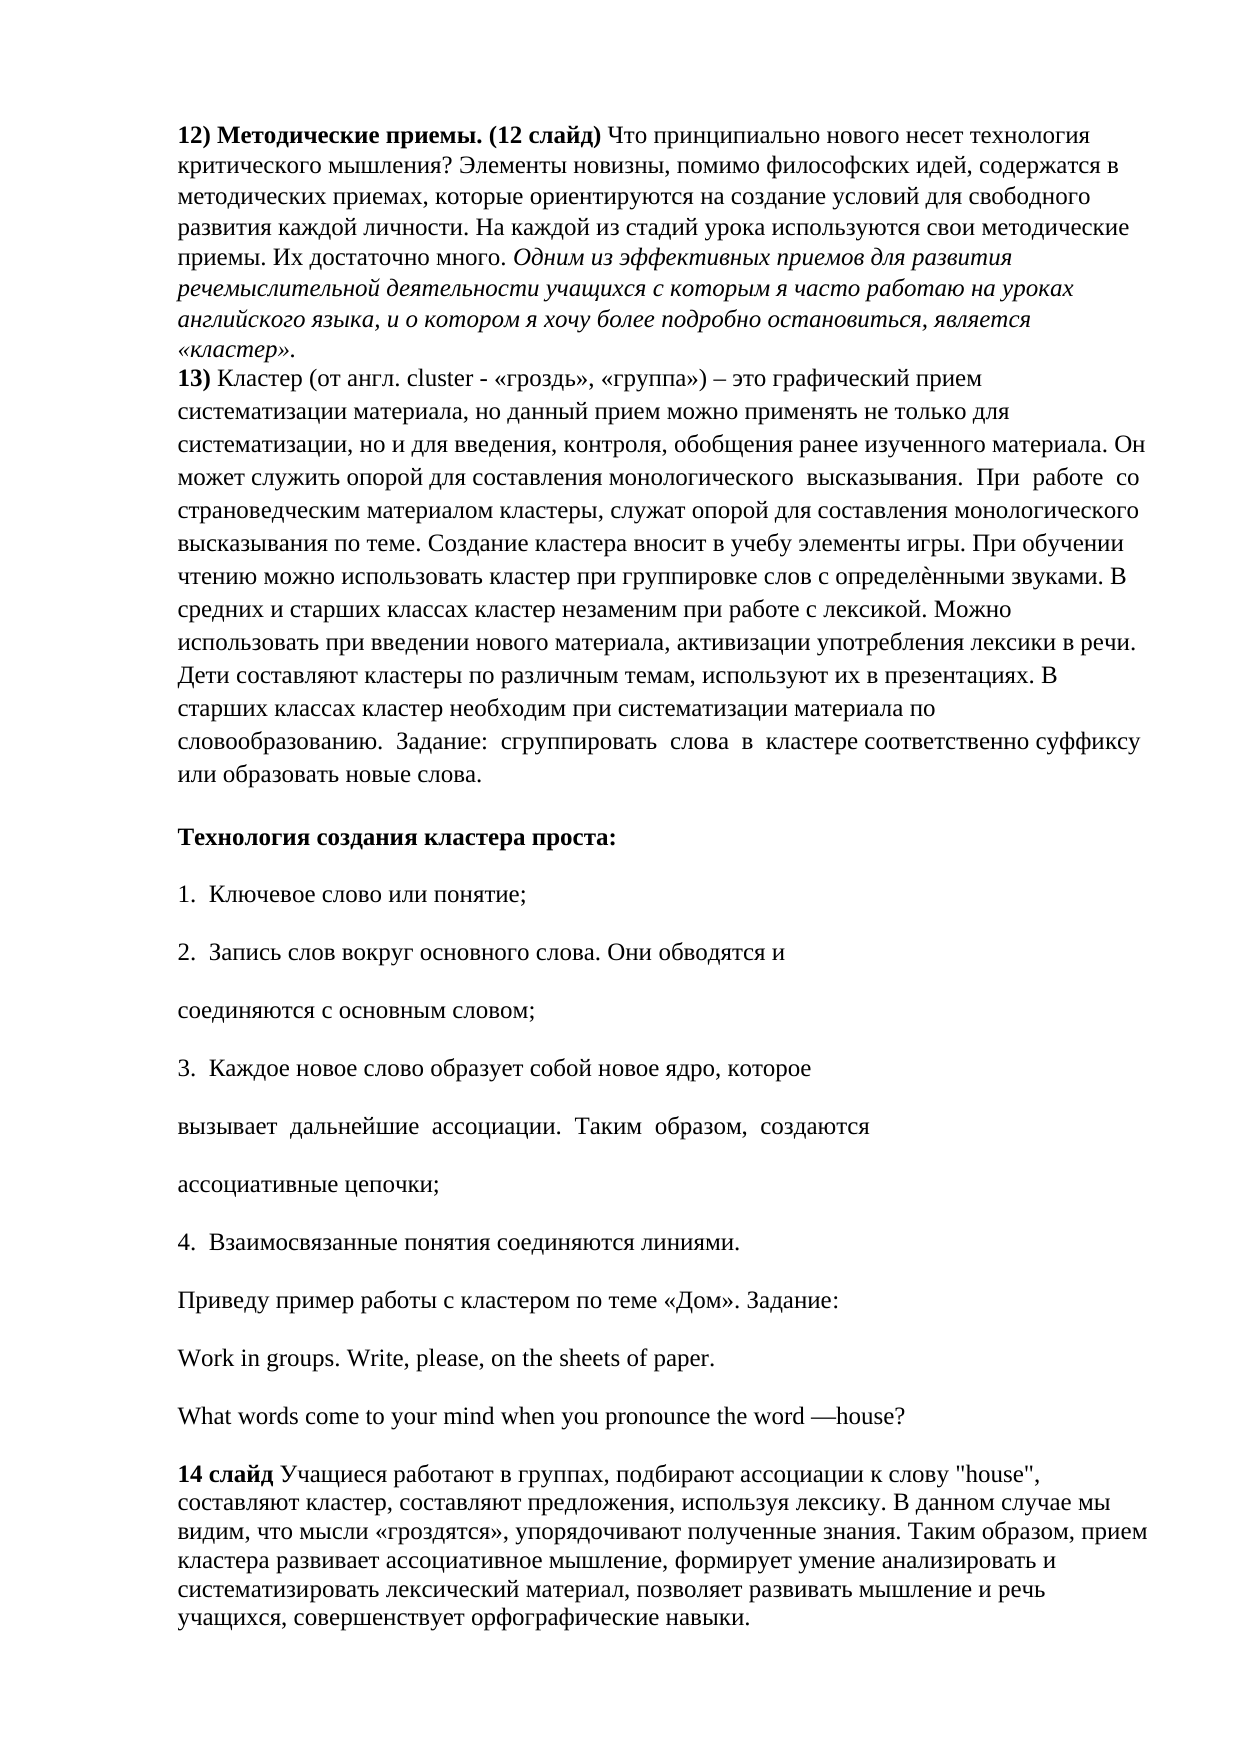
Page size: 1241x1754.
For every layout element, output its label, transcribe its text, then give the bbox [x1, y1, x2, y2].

text Work in groups. Write, please, on the sheets of paper. [177, 1343, 1152, 1372]
text вызывает дальнейшие ассоциации. Таким образом, создаются [177, 1111, 1152, 1140]
text соединяются с основным словом; [177, 995, 1152, 1024]
text 13) Кластер (от англ. cluster - «гроздь», «группа») – это графический прием систематизации материала, но данный прием можно применять не только для систематизации, но и для введения, контроля, обобщения ранее изученного материала. Он может служить опорой для составления монологического высказывания. При работе со страноведческим материалом кластеры, служат опорой для составления монологического высказывания по теме. Создание кластера вносит в учебу элементы игры. При обучении чтению можно использовать кластер при группировке слов с определѐнными звуками. В средних и старших классах кластер незаменим при работе с лексикой. Можно использовать при введении нового материала, активизации употребления лексики в речи. Дети составляют кластеры по различным темам, используют их в презентациях. В старших классах кластер необходим при систематизации материала по словообразованию. Задание: сгруппировать слова в кластере соответственно суффиксу или образовать новые слова. [177, 363, 1152, 788]
text What words come to your mind when you pronounce the word ―house? [177, 1401, 1152, 1429]
text 12) Методические приемы. (12 слайд) Что принципиально нового несет технология критического мышления? Элементы новизны, помимо философских идей, содержатся в методических приемах, которые ориентируются на создание условий для свободного развития каждой личности. На каждой из стадий урока используются свои методические приемы. Их достаточно много. Одним из эффективных приемов для развития речемыслительной деятельности учащихся с которым я часто работаю на уроках английского языка, и о котором я хочу более подробно остановиться, является «кластер». [177, 118, 1152, 363]
text ассоциативные цепочки; [177, 1169, 1152, 1198]
text Технология создания кластера проста: [177, 822, 1152, 850]
text Приведу пример работы с кластером по теме «Дом». Задание: [177, 1285, 1152, 1314]
text 14 слайд Учащиеся работают в группах, подбирают ассоциации к слову "house", составляют кластер, составляют предложения, используя лексику. В данном случае мы видим, что мысли «гроздятся», упорядочивают полученные знания. Таким образом, прием кластера развивает ассоциативное мышление, формирует умение анализировать и систематизировать лексический материал, позволяет развивать мышление и речь учащихся, совершенствует орфографические навыки. [177, 1459, 1152, 1631]
text 1. Ключевое слово или понятие; [177, 879, 1152, 908]
text 2. Запись слов вокруг основного слова. Они обводятся и [177, 937, 1152, 966]
text 3. Каждое новое слово образует собой новое ядро, которое [177, 1053, 1152, 1082]
text 4. Взаимосвязанные понятия соединяются линиями. [177, 1227, 1152, 1256]
